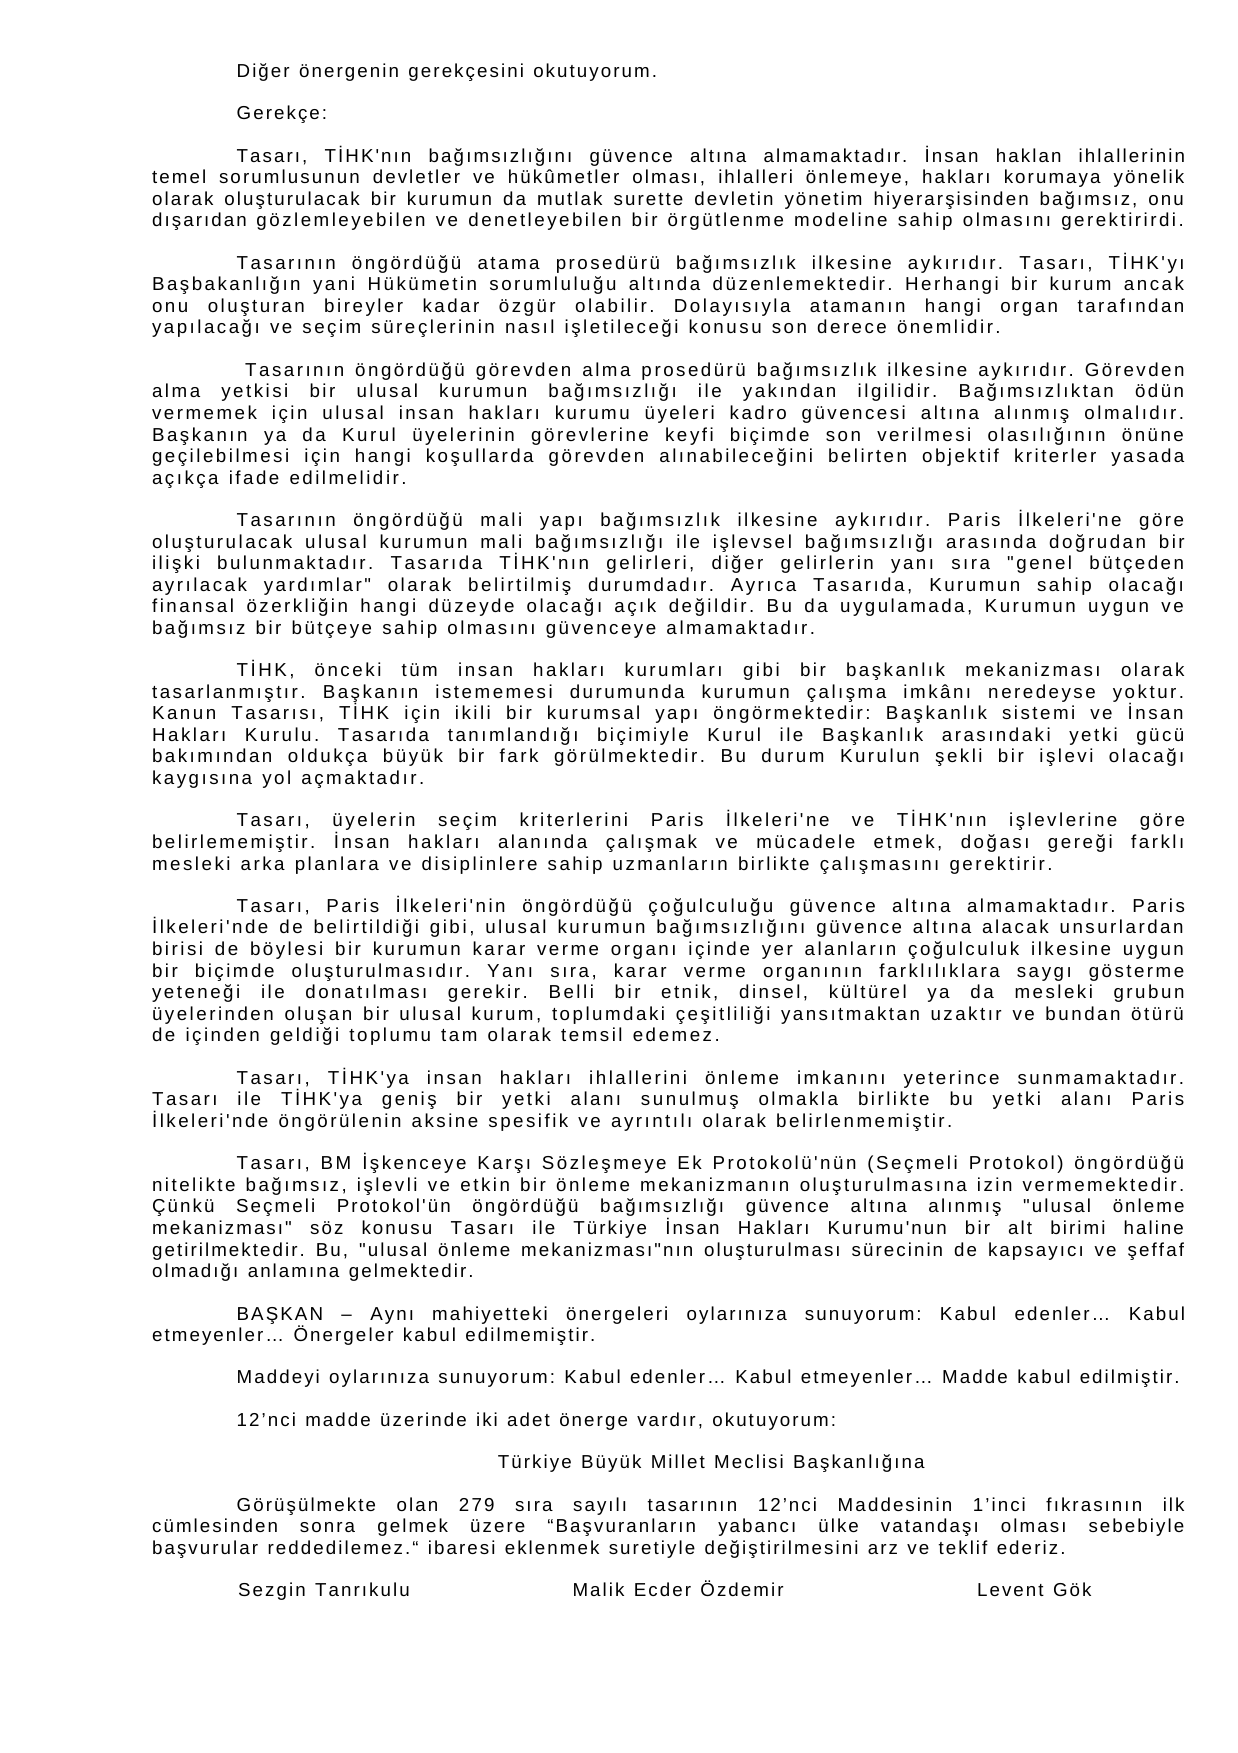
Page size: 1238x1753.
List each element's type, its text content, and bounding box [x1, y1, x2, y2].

text Tasarının öngördüğü atama prosedürü bağımsızlık ilkesine aykırıdır. Tasarı, TİHK'yı Başbakanlığın yani Hükümetin sorumluluğu altında düzenlemektedir. Herhangi bir kurum ancak onu oluşturan bireyler kadar özgür olabilir. Dolayısıyla atamanın hangi organ tarafından yapılacağı ve seçim süreçlerinin nasıl işletileceği konusu son derece önemlidir. [152, 252, 1186, 338]
text Türkiye Büyük Millet Meclisi Başkanlığına [152, 1451, 1186, 1473]
text Tasarı, TİHK'nın bağımsızlığını güvence altına almamaktadır. İnsan haklan ihlallerinin temel sorumlusunun devletler ve hükûmetler olması, ihlalleri önlemeye, hakları korumaya yönelik olarak oluşturulacak bir kurumun da mutlak surette devletin yönetim hiyerarşisinden bağımsız, onu dışarıdan gözlemleyebilen ve denetleyebilen bir örgütlenme modeline sahip olmasını gerektirirdi. [152, 144, 1186, 231]
text BAŞKAN – Aynı mahiyetteki önergeleri oylarınıza sunuyorum: Kabul edenler… Kabul etmeyenler… Önergeler kabul edilmemiştir. [152, 1302, 1186, 1345]
text TİHK, önceki tüm insan hakları kurumları gibi bir başkanlık mekanizması olarak tasarlanmıştır. Başkanın istememesi durumunda kurumun çalışma imkânı neredeyse yoktur. Kanun Tasarısı, TİHK için ikili bir kurumsal yapı öngörmektedir: Başkanlık sistemi ve İnsan Hakları Kurulu. Tasarıda tanımlandığı biçimiyle Kurul ile Başkanlık arasındaki yetki gücü bakımından oldukça büyük bir fark görülmektedir. Bu durum Kurulun şekli bir işlevi olacağı kaygısına yol açmaktadır. [152, 659, 1186, 788]
text Tasarının öngördüğü görevden alma prosedürü bağımsızlık ilkesine aykırıdır. Görevden alma yetkisi bir ulusal kurumun bağımsızlığı ile yakından ilgilidir. Bağımsızlıktan ödün vermemek için ulusal insan hakları kurumu üyeleri kadro güvencesi altına alınmış olmalıdır. Başkanın ya da Kurul üyelerinin görevlerine keyfi biçimde son verilmesi olasılığının önüne geçilebilmesi için hangi koşullarda görevden alınabileceğini belirten objektif kriterler yasada açıkça ifade edilmelidir. [152, 359, 1186, 488]
text 12’nci madde üzerinde iki adet önerge vardır, okutuyorum: [152, 1409, 1186, 1430]
text Tasarı, TİHK'ya insan hakları ihlallerini önleme imkanını yeterince sunmamaktadır. Tasarı ile TİHK'ya geniş bir yetki alanı sunulmuş olmakla birlikte bu yetki alanı Paris İlkeleri'nde öngörülenin aksine spesifik ve ayrıntılı olarak belirlenmemiştir. [152, 1067, 1186, 1131]
text Tasarı, Paris İlkeleri'nin öngördüğü çoğulculuğu güvence altına almamaktadır. Paris İlkeleri'nde de belirtildiği gibi, ulusal kurumun bağımsızlığını güvence altına alacak unsurlardan birisi de böylesi bir kurumun karar verme organı içinde yer alanların çoğulculuk ilkesine uygun bir biçimde oluşturulmasıdır. Yanı sıra, karar verme organının farklılıklara saygı gösterme yeteneği ile donatılması gerekir. Belli bir etnik, dinsel, kültürel ya da mesleki grubun üyelerinden oluşan bir ulusal kurum, toplumdaki çeşitliliği yansıtmaktan uzaktır ve bundan ötürü de içinden geldiği toplumu tam olarak temsil edemez. [152, 895, 1186, 1046]
text Tasarı, BM İşkenceye Karşı Sözleşmeye Ek Protokolü'nün (Seçmeli Protokol) öngördüğü nitelikte bağımsız, işlevli ve etkin bir önleme mekanizmanın oluşturulmasına izin vermemektedir. Çünkü Seçmeli Protokol'ün öngördüğü bağımsızlığı güvence altına alınmış "ulusal önleme mekanizması" söz konusu Tasarı ile Türkiye İnsan Hakları Kurumu'nun bir alt birimi haline getirilmektedir. Bu, "ulusal önleme mekanizması"nın oluşturulması sürecinin de kapsayıcı ve şeffaf olmadığı anlamına gelmektedir. [152, 1152, 1186, 1281]
text Maddeyi oylarınıza sunuyorum: Kabul edenler… Kabul etmeyenler… Madde kabul edilmiştir. [152, 1366, 1186, 1388]
text Gerekçe: [152, 102, 1186, 124]
text Görüşülmekte olan 279 sıra sayılı tasarının 12’nci Maddesinin 1’inci fıkrasının ilk cümlesinden sonra gelmek üzere “Başvuranların yabancı ülke vatandaşı olması sebebiyle başvurular reddedilemez.“ ibaresi eklenmek suretiyle değiştirilmesini arz ve teklif ederiz. [152, 1493, 1186, 1558]
text Diğer önergenin gerekçesini okutuyorum. [152, 60, 1186, 81]
text Tasarı, üyelerin seçim kriterlerini Paris İlkeleri'ne ve TİHK'nın işlevlerine göre belirlememiştir. İnsan hakları alanında çalışmak ve mücadele etmek, doğası gereği farklı mesleki arka planlara ve disiplinlere sahip uzmanların birlikte çalışmasını gerektirir. [152, 809, 1186, 874]
text Sezgin Tanrıkulu Malik Ecder Özdemir Levent Gök [152, 1579, 1186, 1601]
text Tasarının öngördüğü mali yapı bağımsızlık ilkesine aykırıdır. Paris İlkeleri'ne göre oluşturulacak ulusal kurumun mali bağımsızlığı ile işlevsel bağımsızlığı arasında doğrudan bir ilişki bulunmaktadır. Tasarıda TİHK'nın gelirleri, diğer gelirlerin yanı sıra "genel bütçeden ayrılacak yardımlar" olarak belirtilmiş durumdadır. Ayrıca Tasarıda, Kurumun sahip olacağı finansal özerkliğin hangi düzeyde olacağı açık değildir. Bu da uygulamada, Kurumun uygun ve bağımsız bir bütçeye sahip olmasını güvenceye almamaktadır. [152, 509, 1186, 638]
